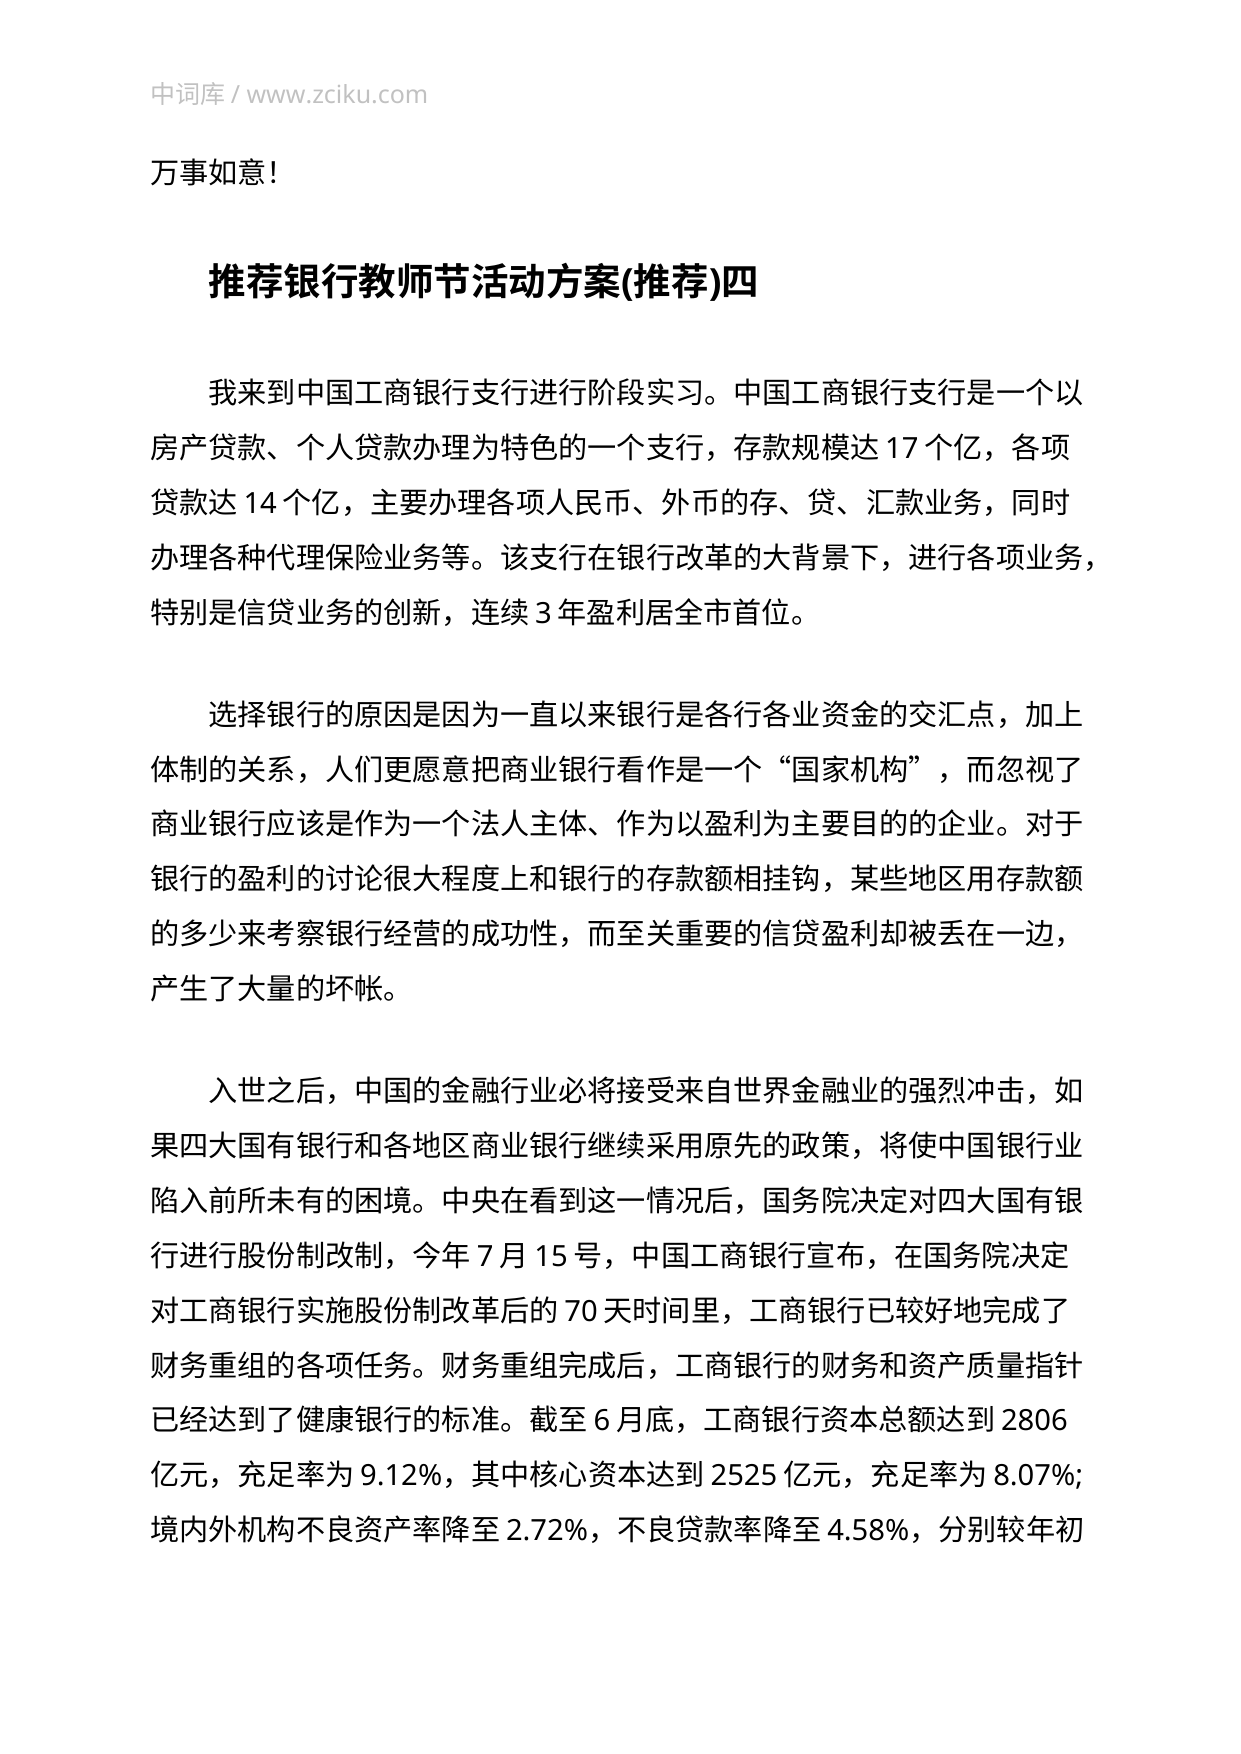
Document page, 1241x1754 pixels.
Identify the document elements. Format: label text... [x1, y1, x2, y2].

text 推荐银行教师节活动方案(推荐)四 [150, 252, 1090, 306]
text 选择银行的原因是因为一直以来银行是各行各业资金的交汇点，加上体制的关系，人们更愿意把商业银行看作是一个“国家机构”，而忽视了商业银行应该是作为一个法人主体、作为以盈利为主要目的的企业。对于银行的盈利的讨论很大程度上和银行的存款额相挂钩，某些地区用存款额的多少来考察银行经营的成功性，而至关重要的信贷盈利却被丢在一边，产生了大量的坏帐。 [150, 691, 1090, 1008]
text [150, 150, 1090, 192]
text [150, 1067, 1090, 1549]
text 我来到中国工商银行支行进行阶段实习。中国工商银行支行是一个以房产贷款、个人贷款办理为特色的一个支行，存款规模达17个亿，各项贷款达14个亿，主要办理各项人民币、外币的存、贷、汇款业务，同时办理各种代理保险业务等。该支行在银行改革的大背景下，进行各项业务，特别是信贷业务的创新，连续3年盈利居全市首位。 [150, 369, 1090, 632]
